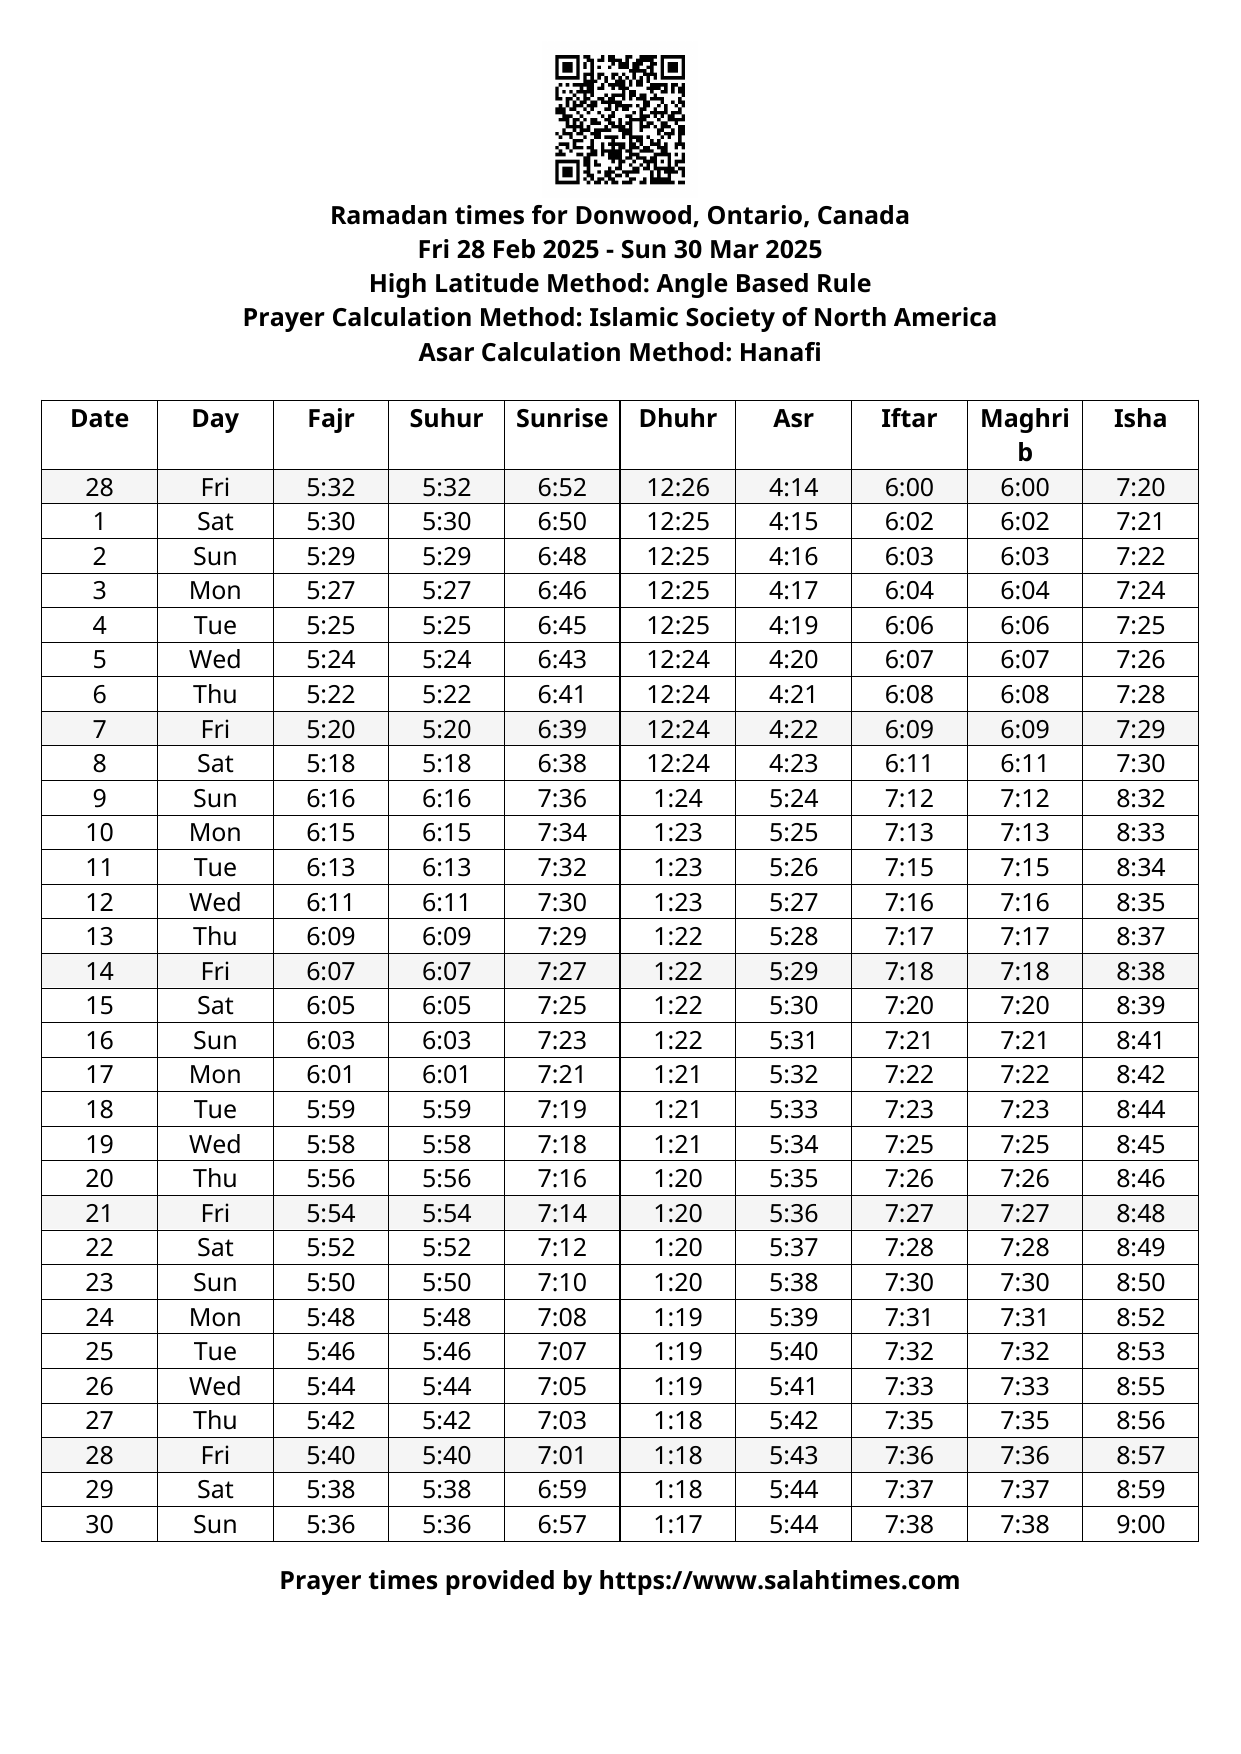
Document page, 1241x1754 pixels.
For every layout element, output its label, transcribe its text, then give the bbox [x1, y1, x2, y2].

text Asar Calculation Method: Hanafi [42, 334, 1198, 368]
table_cell 7:37 [852, 1473, 967, 1506]
table_cell 5:30 [274, 504, 388, 538]
table_cell 8:41 [1083, 1023, 1198, 1057]
table_cell 4 [42, 608, 157, 642]
table_cell 12:24 [621, 677, 735, 711]
table_cell 5:18 [274, 746, 388, 780]
table_cell 6:11 [389, 885, 504, 918]
table_cell 4:17 [736, 574, 851, 607]
table_cell 6:11 [274, 885, 388, 918]
table_cell 7:26 [1083, 643, 1198, 676]
table_cell 7:32 [968, 1334, 1082, 1368]
table_cell 8:38 [1083, 954, 1198, 987]
table_cell Sun [158, 1265, 273, 1299]
table_cell 9 [42, 781, 157, 814]
text Ramadan times for Donwood, Ontario, Canada [42, 198, 1198, 232]
table_cell Thu [158, 1404, 273, 1437]
table_cell 10 [42, 816, 157, 849]
table_cell 5:48 [389, 1300, 504, 1333]
table_cell 1:19 [621, 1334, 735, 1368]
table_cell 7:26 [852, 1161, 967, 1195]
table_cell 7:13 [968, 816, 1082, 849]
table_cell 20 [42, 1161, 157, 1195]
table_cell 7:25 [852, 1127, 967, 1160]
table_cell 1:18 [621, 1404, 735, 1437]
table_cell Wed [158, 643, 273, 676]
table_cell 7:28 [852, 1231, 967, 1264]
table_cell 2 [42, 539, 157, 572]
table_cell 6:48 [505, 539, 619, 572]
table_cell 5:25 [736, 816, 851, 849]
table_cell 12 [42, 885, 157, 918]
table_cell 6:02 [852, 504, 967, 538]
table_cell 6:09 [852, 712, 967, 745]
table_cell 6:13 [274, 850, 388, 884]
table_cell Sun [158, 1023, 273, 1057]
table_cell 7:08 [505, 1300, 619, 1333]
table_cell 17 [42, 1058, 157, 1091]
table_cell 5:24 [274, 643, 388, 676]
table_cell 7:36 [505, 781, 619, 814]
table_cell 1:21 [621, 1058, 735, 1091]
table_cell 7:22 [968, 1058, 1082, 1091]
table_cell 5:35 [736, 1161, 851, 1195]
table_cell 6:16 [274, 781, 388, 814]
table_cell 19 [42, 1127, 157, 1160]
table_cell 8:39 [1083, 989, 1198, 1022]
table_cell 11 [42, 850, 157, 884]
table_cell 7:16 [505, 1161, 619, 1195]
table_cell 7:16 [968, 885, 1082, 918]
table_cell Mon [158, 574, 273, 607]
table_cell 6:11 [852, 746, 967, 780]
table_cell 7:12 [852, 781, 967, 814]
table_cell Tue [158, 1092, 273, 1126]
table_cell 5:38 [736, 1265, 851, 1299]
table_cell 7:18 [968, 954, 1082, 987]
table_cell 7:35 [968, 1404, 1082, 1437]
table_cell 14 [42, 954, 157, 987]
table_cell 6:43 [505, 643, 619, 676]
table_cell 7:13 [852, 816, 967, 849]
table_cell Tue [158, 608, 273, 642]
table_cell 4:23 [736, 746, 851, 780]
picture [542, 41, 699, 198]
table_cell 7:28 [968, 1231, 1082, 1264]
table_cell 7:38 [852, 1507, 967, 1541]
table_cell 7:27 [505, 954, 619, 987]
table_cell 5:32 [736, 1058, 851, 1091]
table_cell 7:31 [852, 1300, 967, 1333]
table_cell 6:05 [389, 989, 504, 1022]
table_cell 7:12 [505, 1231, 619, 1264]
table_cell 5:40 [736, 1334, 851, 1368]
table_cell 5:39 [736, 1300, 851, 1333]
table_cell 1:22 [621, 954, 735, 987]
table_cell 24 [42, 1300, 157, 1333]
table_cell Wed [158, 1127, 273, 1160]
table_cell 5:28 [736, 919, 851, 953]
table_cell 7:21 [852, 1023, 967, 1057]
table_cell 1 [42, 504, 157, 538]
table_cell 8:49 [1083, 1231, 1198, 1264]
table_header Suhur [389, 401, 504, 469]
table_cell 1:21 [621, 1092, 735, 1126]
table_cell 5:58 [274, 1127, 388, 1160]
table_cell 23 [42, 1265, 157, 1299]
table_cell 7:30 [1083, 746, 1198, 780]
table_cell 6:15 [389, 816, 504, 849]
table_header Maghrib [968, 401, 1082, 469]
table_cell 6:57 [505, 1507, 619, 1541]
table_cell 15 [42, 989, 157, 1022]
table_cell 5:27 [274, 574, 388, 607]
table_cell 5 [42, 643, 157, 676]
table_cell 7:20 [1083, 470, 1198, 503]
table_cell Fri [158, 712, 273, 745]
table_cell 1:23 [621, 850, 735, 884]
table_cell Fri [158, 470, 273, 503]
table_cell 7:33 [852, 1369, 967, 1402]
table_cell 7:25 [968, 1127, 1082, 1160]
table_cell 6:06 [968, 608, 1082, 642]
table_cell 5:52 [274, 1231, 388, 1264]
table_cell 8:52 [1083, 1300, 1198, 1333]
table_cell Sun [158, 1507, 273, 1541]
table_cell 5:46 [274, 1334, 388, 1368]
table_cell 7:24 [1083, 574, 1198, 607]
table_cell 5:41 [736, 1369, 851, 1402]
table_cell 7:31 [968, 1300, 1082, 1333]
table_cell Wed [158, 1369, 273, 1402]
table_cell 27 [42, 1404, 157, 1437]
table_cell 1:23 [621, 885, 735, 918]
table_cell 7:25 [1083, 608, 1198, 642]
table_header Date [42, 401, 157, 469]
table_cell 12:25 [621, 574, 735, 607]
table_cell 5:29 [274, 539, 388, 572]
table_cell 5:40 [389, 1438, 504, 1472]
table_cell 26 [42, 1369, 157, 1402]
table_cell 4:14 [736, 470, 851, 503]
table_cell 7:20 [968, 989, 1082, 1022]
table_cell 1:21 [621, 1127, 735, 1160]
table_cell 1:18 [621, 1473, 735, 1506]
table_cell 5:50 [274, 1265, 388, 1299]
table_cell 5:18 [389, 746, 504, 780]
table_cell 6:08 [852, 677, 967, 711]
table_cell 7:38 [968, 1507, 1082, 1541]
table_cell 4:20 [736, 643, 851, 676]
table_cell 4:21 [736, 677, 851, 711]
table_header Fajr [274, 401, 388, 469]
table_cell 5:44 [389, 1369, 504, 1402]
table_cell 12:25 [621, 608, 735, 642]
table_cell 7:17 [852, 919, 967, 953]
table_cell 5:27 [736, 885, 851, 918]
table_cell 5:29 [736, 954, 851, 987]
table_cell Sun [158, 781, 273, 814]
table_cell 5:59 [274, 1092, 388, 1126]
table_cell 7:30 [852, 1265, 967, 1299]
table_cell 5:44 [736, 1507, 851, 1541]
table_cell Mon [158, 816, 273, 849]
table_cell 7:10 [505, 1265, 619, 1299]
table_cell 6 [42, 677, 157, 711]
table_cell 7:23 [505, 1023, 619, 1057]
table_cell 12:24 [621, 712, 735, 745]
table_cell 5:20 [274, 712, 388, 745]
table_cell 6:02 [968, 504, 1082, 538]
table_cell 7:28 [1083, 677, 1198, 711]
table_cell 6:08 [968, 677, 1082, 711]
table_cell 5:36 [274, 1507, 388, 1541]
table_header Iftar [852, 401, 967, 469]
table_cell 7:35 [852, 1404, 967, 1437]
table_cell 7:32 [505, 850, 619, 884]
table_cell 6:50 [505, 504, 619, 538]
table_cell 7:18 [505, 1127, 619, 1160]
table_cell 8:33 [1083, 816, 1198, 849]
table_cell 6:13 [389, 850, 504, 884]
table_cell 6:05 [274, 989, 388, 1022]
table_cell 1:18 [621, 1438, 735, 1472]
table_cell 5:50 [389, 1265, 504, 1299]
table_cell 6:38 [505, 746, 619, 780]
table_cell 4:16 [736, 539, 851, 572]
table_cell 5:56 [274, 1161, 388, 1195]
text High Latitude Method: Angle Based Rule [42, 266, 1198, 300]
table_cell 6:03 [274, 1023, 388, 1057]
table_cell 7:12 [968, 781, 1082, 814]
table_cell Sat [158, 989, 273, 1022]
table_cell 8:35 [1083, 885, 1198, 918]
table_cell 5:33 [736, 1092, 851, 1126]
table_cell 29 [42, 1473, 157, 1506]
table_cell 7:21 [1083, 504, 1198, 538]
table_cell 7:36 [968, 1438, 1082, 1472]
table_cell 5:30 [389, 504, 504, 538]
table_cell 1:22 [621, 919, 735, 953]
table_cell 25 [42, 1334, 157, 1368]
table_cell 5:36 [389, 1507, 504, 1541]
table_cell 5:52 [389, 1231, 504, 1264]
table_cell 5:43 [736, 1438, 851, 1472]
table_cell 5:38 [274, 1473, 388, 1506]
table_cell 6:00 [852, 470, 967, 503]
table_cell 8:46 [1083, 1161, 1198, 1195]
table_cell 6:09 [274, 919, 388, 953]
table_header Isha [1083, 401, 1198, 469]
table_cell 4:15 [736, 504, 851, 538]
table_cell 5:32 [274, 470, 388, 503]
table_cell 28 [42, 1438, 157, 1472]
table_cell 8:34 [1083, 850, 1198, 884]
table_cell 8:32 [1083, 781, 1198, 814]
table_cell 18 [42, 1092, 157, 1126]
table_cell 8:42 [1083, 1058, 1198, 1091]
table_cell 6:03 [852, 539, 967, 572]
table_cell 12:26 [621, 470, 735, 503]
table_cell 5:31 [736, 1023, 851, 1057]
table_cell 22 [42, 1231, 157, 1264]
table_cell 16 [42, 1023, 157, 1057]
table_cell 1:22 [621, 1023, 735, 1057]
table_cell 6:07 [274, 954, 388, 987]
table_cell 8:59 [1083, 1473, 1198, 1506]
table_cell Thu [158, 677, 273, 711]
table_cell 7:14 [505, 1196, 619, 1229]
table_cell 6:45 [505, 608, 619, 642]
table_cell 8:45 [1083, 1127, 1198, 1160]
table_cell 7:30 [968, 1265, 1082, 1299]
table_cell 21 [42, 1196, 157, 1229]
table_cell Wed [158, 885, 273, 918]
table_cell 8:44 [1083, 1092, 1198, 1126]
table_cell 8:55 [1083, 1369, 1198, 1402]
table_cell 4:22 [736, 712, 851, 745]
table_cell 7:21 [968, 1023, 1082, 1057]
table_cell 6:15 [274, 816, 388, 849]
table_cell 5:48 [274, 1300, 388, 1333]
table_cell 5:27 [389, 574, 504, 607]
table_cell 6:52 [505, 470, 619, 503]
table_cell 7:29 [505, 919, 619, 953]
table_cell Fri [158, 954, 273, 987]
table_cell 7:30 [505, 885, 619, 918]
table_cell 7:33 [968, 1369, 1082, 1402]
text Prayer times provided by https://www.salahtimes.com [42, 1563, 1198, 1597]
table_cell 1:17 [621, 1507, 735, 1541]
table_header Asr [736, 401, 851, 469]
table_cell 7:27 [852, 1196, 967, 1229]
table_cell 5:59 [389, 1092, 504, 1126]
table_cell 7:32 [852, 1334, 967, 1368]
table_cell 5:24 [389, 643, 504, 676]
table_cell 7:23 [968, 1092, 1082, 1126]
table_cell Tue [158, 850, 273, 884]
table_cell 6:09 [389, 919, 504, 953]
table_cell 5:37 [736, 1231, 851, 1264]
table_header Sunrise [505, 401, 619, 469]
table_cell 7:34 [505, 816, 619, 849]
table_cell Sun [158, 539, 273, 572]
table_cell 5:20 [389, 712, 504, 745]
table_cell 7:29 [1083, 712, 1198, 745]
table_cell 1:19 [621, 1369, 735, 1402]
table_cell Thu [158, 919, 273, 953]
table_cell 7:37 [968, 1473, 1082, 1506]
table_cell Tue [158, 1334, 273, 1368]
table_cell 6:39 [505, 712, 619, 745]
table_cell 12:24 [621, 746, 735, 780]
text Fri 28 Feb 2025 - Sun 30 Mar 2025 [42, 232, 1198, 266]
table_cell 5:32 [389, 470, 504, 503]
table_cell 5:40 [274, 1438, 388, 1472]
table_cell 7:22 [1083, 539, 1198, 572]
table_cell 6:01 [274, 1058, 388, 1091]
table_cell 5:44 [736, 1473, 851, 1506]
table_cell 5:30 [736, 989, 851, 1022]
table_cell 12:25 [621, 504, 735, 538]
table_cell 6:07 [852, 643, 967, 676]
table_cell 8:37 [1083, 919, 1198, 953]
table_cell 7:15 [852, 850, 967, 884]
table_cell 5:42 [389, 1404, 504, 1437]
table_cell 7:36 [852, 1438, 967, 1472]
table_cell 30 [42, 1507, 157, 1541]
table_cell 6:16 [389, 781, 504, 814]
table_cell 6:01 [389, 1058, 504, 1091]
table_cell 5:44 [274, 1369, 388, 1402]
table_cell 7 [42, 712, 157, 745]
table_cell Mon [158, 1300, 273, 1333]
table_cell 5:58 [389, 1127, 504, 1160]
table_cell 6:09 [968, 712, 1082, 745]
table_cell 5:25 [389, 608, 504, 642]
table_cell 8:48 [1083, 1196, 1198, 1229]
table_cell 5:22 [389, 677, 504, 711]
table_cell 5:38 [389, 1473, 504, 1506]
table_cell 5:25 [274, 608, 388, 642]
table_cell 1:22 [621, 989, 735, 1022]
table_cell 7:21 [505, 1058, 619, 1091]
table_cell Sat [158, 504, 273, 538]
table_cell 5:26 [736, 850, 851, 884]
table_cell 1:20 [621, 1161, 735, 1195]
table_cell 6:11 [968, 746, 1082, 780]
table_cell 7:18 [852, 954, 967, 987]
table_cell 5:34 [736, 1127, 851, 1160]
table_cell 7:16 [852, 885, 967, 918]
table_cell 1:24 [621, 781, 735, 814]
table_cell 5:29 [389, 539, 504, 572]
table_header Dhuhr [621, 401, 735, 469]
table_cell 8:56 [1083, 1404, 1198, 1437]
table_cell 7:25 [505, 989, 619, 1022]
table_cell 5:42 [274, 1404, 388, 1437]
table_cell 7:05 [505, 1369, 619, 1402]
table_cell 7:03 [505, 1404, 619, 1437]
table_cell Fri [158, 1196, 273, 1229]
table_cell 7:20 [852, 989, 967, 1022]
table_cell 7:22 [852, 1058, 967, 1091]
table_cell 6:04 [852, 574, 967, 607]
table_cell 13 [42, 919, 157, 953]
table_cell 7:23 [852, 1092, 967, 1126]
table_cell 8:53 [1083, 1334, 1198, 1368]
table_cell 9:00 [1083, 1507, 1198, 1541]
table_cell 1:20 [621, 1265, 735, 1299]
table_cell 5:56 [389, 1161, 504, 1195]
table_cell Thu [158, 1161, 273, 1195]
table_cell 6:59 [505, 1473, 619, 1506]
table_cell 7:15 [968, 850, 1082, 884]
table_cell 6:06 [852, 608, 967, 642]
table_cell Sat [158, 1231, 273, 1264]
table_cell 6:41 [505, 677, 619, 711]
table_cell 6:00 [968, 470, 1082, 503]
table_cell Sat [158, 1473, 273, 1506]
table_cell Fri [158, 1438, 273, 1472]
table_cell 7:07 [505, 1334, 619, 1368]
table_cell 6:04 [968, 574, 1082, 607]
table_cell 1:20 [621, 1231, 735, 1264]
table_cell 12:24 [621, 643, 735, 676]
table_cell Mon [158, 1058, 273, 1091]
table_cell 5:46 [389, 1334, 504, 1368]
table_cell 8:57 [1083, 1438, 1198, 1472]
text Prayer Calculation Method: Islamic Society of North America [42, 300, 1198, 334]
table_cell 6:46 [505, 574, 619, 607]
table_cell 3 [42, 574, 157, 607]
table_header Day [158, 401, 273, 469]
table_cell 1:19 [621, 1300, 735, 1333]
table_cell 4:19 [736, 608, 851, 642]
table_cell 6:07 [389, 954, 504, 987]
table_cell 28 [42, 470, 157, 503]
table_cell 8 [42, 746, 157, 780]
table_cell 5:36 [736, 1196, 851, 1229]
table_cell 6:03 [968, 539, 1082, 572]
table_cell 7:17 [968, 919, 1082, 953]
table_cell 5:24 [736, 781, 851, 814]
table_cell 7:01 [505, 1438, 619, 1472]
table_cell 6:07 [968, 643, 1082, 676]
table_cell 8:50 [1083, 1265, 1198, 1299]
table_cell 7:27 [968, 1196, 1082, 1229]
table_cell 1:20 [621, 1196, 735, 1229]
table_cell Sat [158, 746, 273, 780]
table_cell 7:26 [968, 1161, 1082, 1195]
table_cell 1:23 [621, 816, 735, 849]
table_cell 5:54 [389, 1196, 504, 1229]
table_cell 6:03 [389, 1023, 504, 1057]
table_cell 7:19 [505, 1092, 619, 1126]
table_cell 5:22 [274, 677, 388, 711]
table_cell 5:54 [274, 1196, 388, 1229]
table_cell 5:42 [736, 1404, 851, 1437]
table_cell 12:25 [621, 539, 735, 572]
